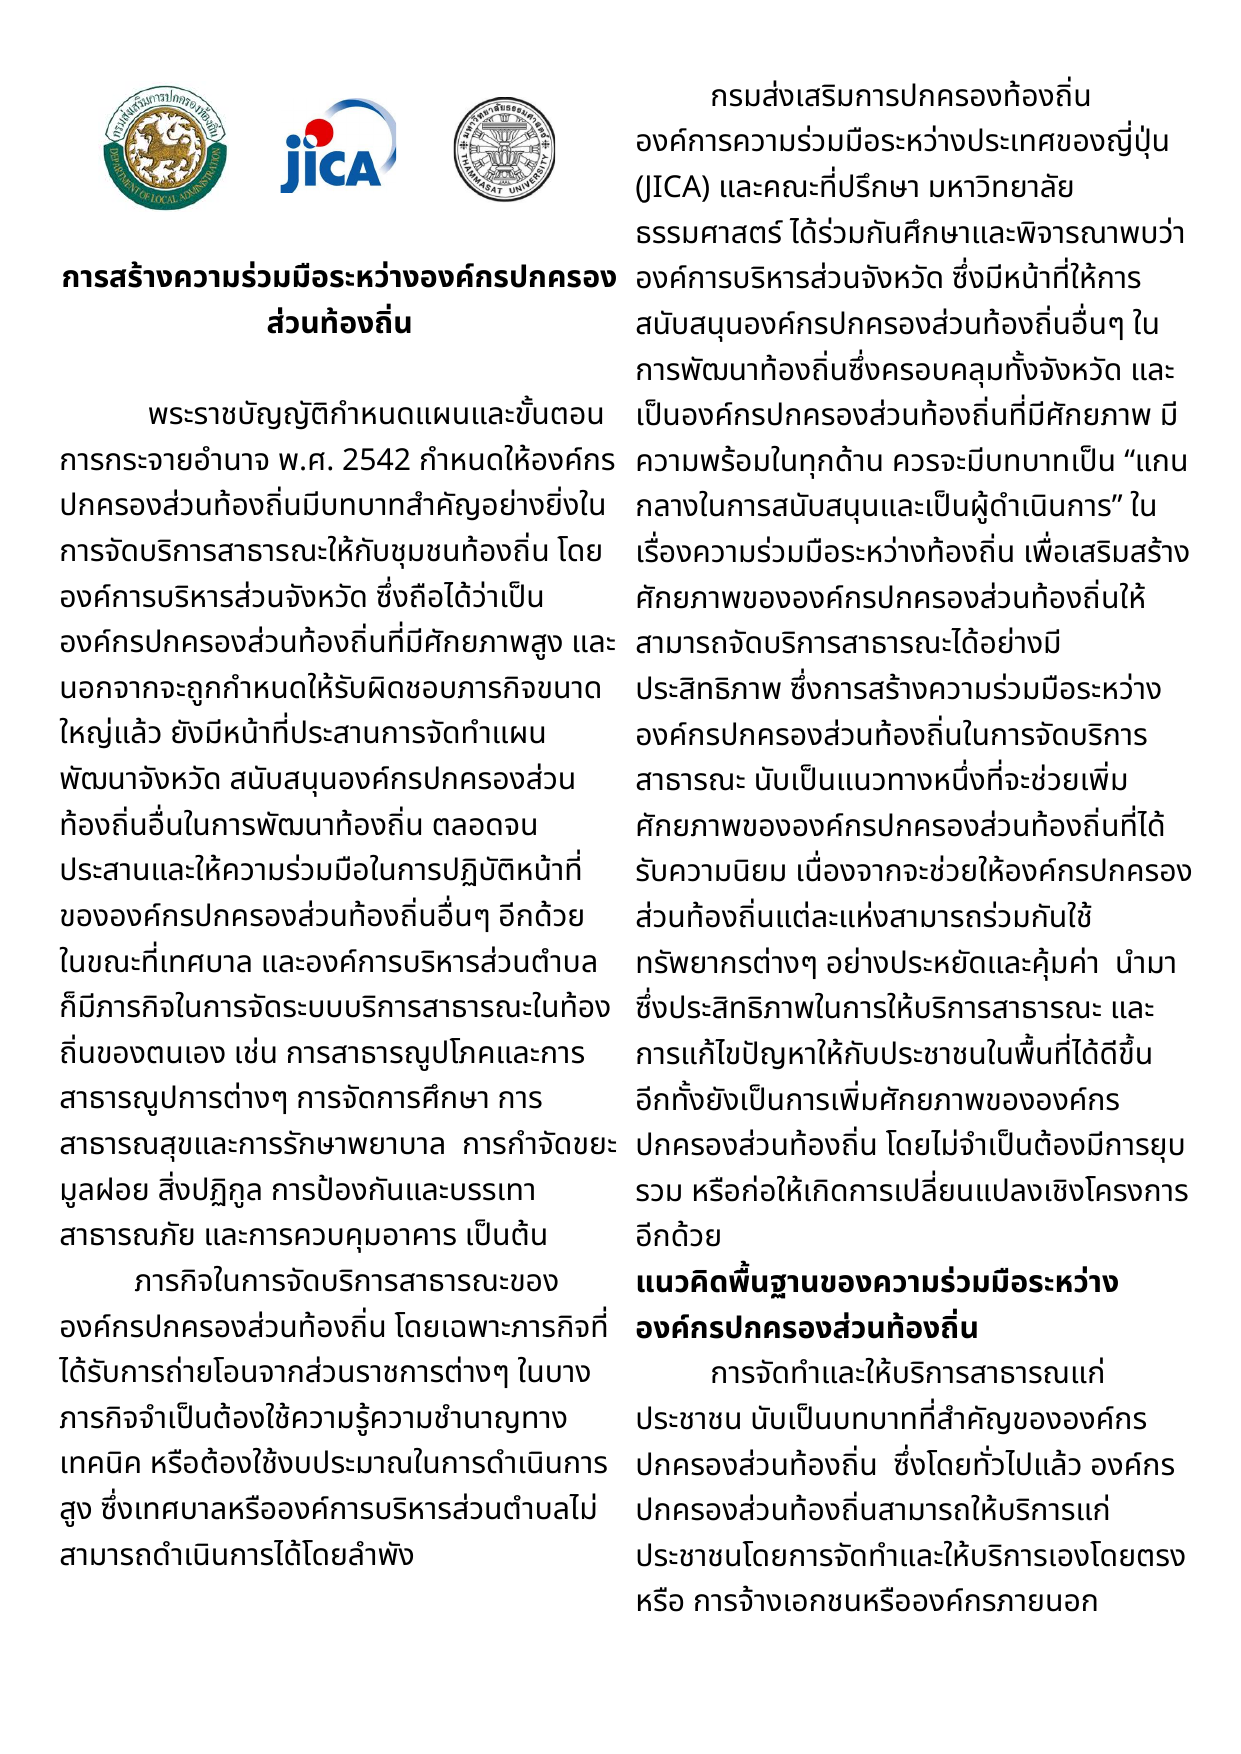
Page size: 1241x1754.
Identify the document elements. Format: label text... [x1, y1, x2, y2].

text พระราชบัญญัติกำหนดแผนและขั้นตอนการกระจายอำนาจ พ.ศ. 2542 กำหนดให้องค์กรปกครองส่วนท้องถิ่นมีบทบาทสำคัญอย่างยิ่งในการจัดบริการสาธารณะให้กับชุมชนท้องถิ่น โดยองค์การบริหารส่วนจังหวัด ซึ่งถือได้ว่าเป็นองค์กรปกครองส่วนท้องถิ่นที่มีศักยภาพสูง และนอกจากจะถูกกำหนดให้รับผิดชอบภารกิจขนาดใหญ่แล้ว ยังมีหน้าที่ประสานการจัดทำแผนพัฒนาจังหวัด สนับสนุนองค์กรปกครองส่วนท้องถิ่นอื่นในการพัฒนาท้องถิ่น ตลอดจนประสานและให้ความร่วมมือในการปฏิบัติหน้าที่ขององค์กรปกครองส่วนท้องถิ่นอื่นๆ อีกด้วย ในขณะที่เทศบาล และองค์การบริหารส่วนตำบล ก็มีภารกิจในการจัดระบบบริการสาธารณะในท้องถิ่นของตนเอง เช่น การสาธารณูปโภคและการสาธารณูปการต่างๆ การจัดการศึกษา การสาธารณสุขและการรักษาพยาบาล การกำจัดขยะมูลฝอย สิ่งปฏิกูล การป้องกันและบรรเทาสาธารณภัย และการควบคุมอาคาร เป็นต้น [59, 392, 620, 1259]
picture [98, 81, 229, 212]
text กรมส่งเสริมการปกครองท้องถิ่น องค์การความร่วมมือระหว่างประเทศของญี่ปุ่น (JICA) และคณะที่ปรึกษา มหาวิทยาลัยธรรมศาสตร์ ได้ร่วมกันศึกษาและพิจารณาพบว่า องค์การบริหารส่วนจังหวัด ซึ่งมีหน้าที่ให้การสนับสนุนองค์กรปกครองส่วนท้องถิ่นอื่นๆ ในการพัฒนาท้องถิ่นซึ่งครอบคลุมทั้งจังหวัด และเป็นองค์กรปกครองส่วนท้องถิ่นที่มีศักยภาพ มีความพร้อมในทุกด้าน ควรจะมีบทบาทเป็น “แกนกลางในการสนับสนุนและเป็นผู้ดำเนินการ” ในเรื่องความร่วมมือระหว่างท้องถิ่น เพื่อเสริมสร้างศักยภาพขององค์กรปกครองส่วนท้องถิ่นให้สามารถจัดบริการสาธารณะได้อย่างมีประสิทธิภาพ ซึ่งการสร้างความร่วมมือระหว่างองค์กรปกครองส่วนท้องถิ่นในการจัดบริการสาธารณะ นับเป็นแนวทางหนึ่งที่จะช่วยเพิ่มศักยภาพขององค์กรปกครองส่วนท้องถิ่นที่ได้รับความนิยม เนื่องจากจะช่วยให้องค์กรปกครองส่วนท้องถิ่นแต่ละแห่งสามารถร่วมกันใช้ทรัพยากรต่างๆ อย่างประหยัดและคุ้มค่า นำมาซึ่งประสิทธิภาพในการให้บริการสาธารณะ และการแก้ไขปัญหาให้กับประชาชนในพื้นที่ได้ดีขึ้น อีกทั้งยังเป็นการเพิ่มศักยภาพขององค์กรปกครองส่วนท้องถิ่น โดยไม่จำเป็นต้องมีการยุบรวม หรือก่อให้เกิดการเปลี่ยนแปลงเชิงโครงการอีกด้วย [635, 74, 1196, 1260]
picture [280, 98, 397, 193]
picture [452, 97, 555, 201]
text การสร้างความร่วมมือระหว่างองค์กรปกครองส่วนท้องถิ่น [59, 256, 620, 347]
text แนวคิดพื้นฐานของความร่วมมือระหว่างองค์กรปกครองส่วนท้องถิ่น [635, 1260, 1196, 1352]
text ภารกิจในการจัดบริการสาธารณะขององค์กรปกครองส่วนท้องถิ่น โดยเฉพาะภารกิจที่ได้รับการถ่ายโอนจากส่วนราชการต่างๆ ในบางภารกิจจำเป็นต้องใช้ความรู้ความชำนาญทางเทคนิค หรือต้องใช้งบประมาณในการดำเนินการสูง ซึ่งเทศบาลหรือองค์การบริหารส่วนตำบลไม่สามารถดำเนินการได้โดยลำพัง [59, 1259, 620, 1579]
